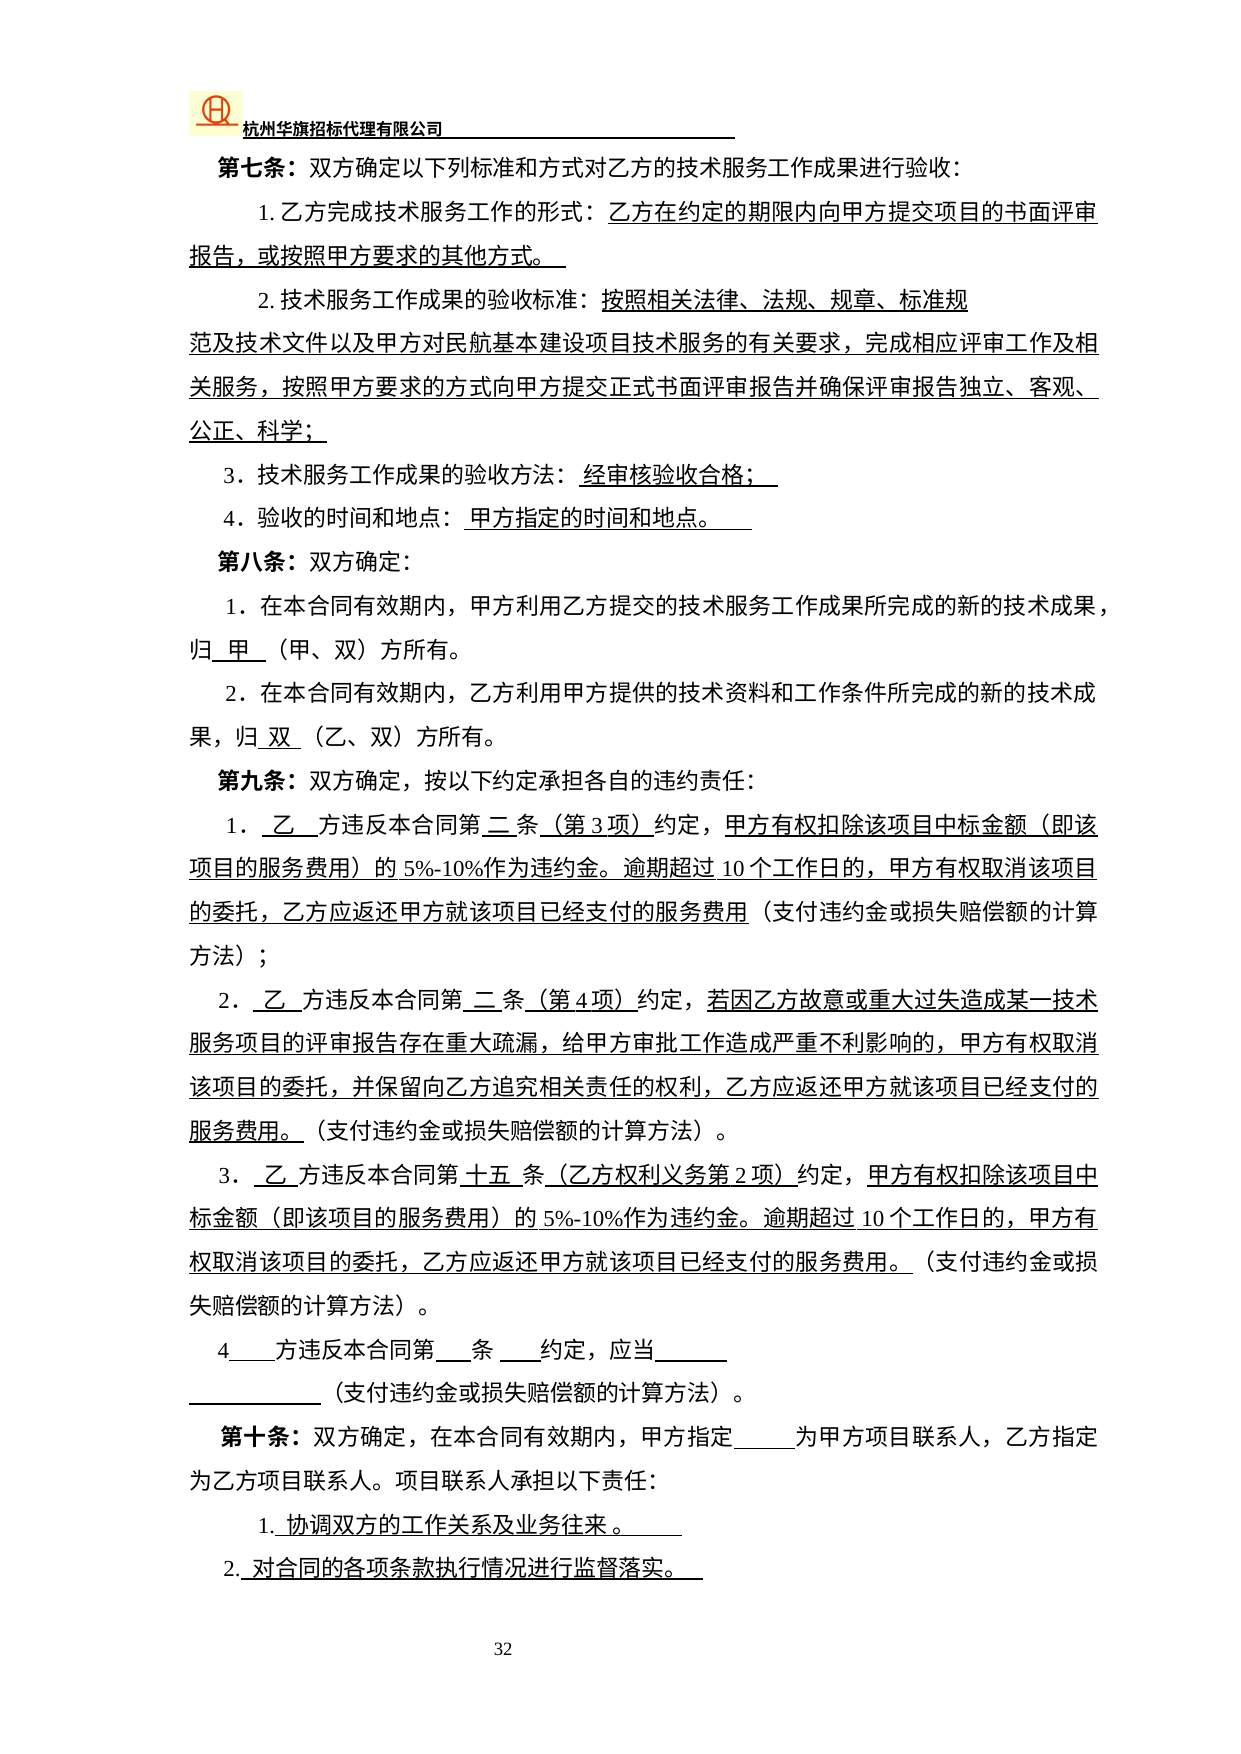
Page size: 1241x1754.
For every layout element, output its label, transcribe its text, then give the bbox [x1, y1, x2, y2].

text 2． 乙 方违反本合同第 二 条（第4项）约定，若因乙方故意或重大过失造成某一技术服务项目的评审报告存在重大疏漏，给甲方审批工作造成严重不利影响的，甲方有权取消该项目的委托，并保留向乙方追究相关责任的权利，乙方应返还甲方就该项目已经支付的服务费用。（支付违约金或损失赔偿额的计算方法）。 [189, 1055, 1098, 1098]
text 1. 协调双方的工作关系及业务往来 。 [189, 1498, 1098, 1542]
list 技术服务工作成果的验收标准：按照相关法律、法规、规章、标准规 [189, 273, 1098, 317]
text 3． 乙 方违反本合同第 十五 条（乙方权利义务第2项）约定，甲方有权扣除该项目中标金额（即该项目的服务费用）的5%-10%作为违约金。逾期超过10个工作日的，甲方有权取消该项目的委托，乙方应返还甲方就该项目已经支付的服务费用。（支付违约金或损失赔偿额的计算方法）。 [189, 1148, 1098, 1229]
text 3． 乙 方违反本合同第 十五 条（乙方权利义务第2项）约定，甲方有权扣除该项目中标金额（即该项目的服务费用）的5%-10%作为违约金。逾期超过10个工作日的，甲方有权取消该项目的委托，乙方应返还甲方就该项目已经支付的服务费用。（支付违约金或损失赔偿额的计算方法）。 [189, 1230, 1098, 1323]
text 4 方违反本合同第 条 约定，应当 [189, 1323, 1098, 1367]
text 第十条：双方确定，在本合同有效期内，甲方指定 为甲方项目联系人，乙方指定 为乙方项目联系人。项目联系人承担以下责任： [189, 1411, 1098, 1498]
text 3．技术服务工作成果的验收方法： 经审核验收合格； [189, 448, 1098, 492]
text （支付违约金或损失赔偿额的计算方法）。 [189, 1367, 1098, 1411]
text 第七条：双方确定以下列标准和方式对乙方的技术服务工作成果进行验收： [189, 142, 1098, 186]
picture [188, 91, 243, 136]
text 范及技术文件以及甲方对民航基本建设项目技术服务的有关要求，完成相应评审工作及相关服务，按照甲方要求的方式向甲方提交正式书面评审报告并确保评审报告独立、客观、公正、科学； [189, 399, 1098, 448]
text 2．在本合同有效期内，乙方利用甲方提供的技术资料和工作条件所完成的新的技术成果，归 双 （乙、双）方所有。 [189, 667, 1098, 754]
text 2． 乙 方违反本合同第 二 条（第4项）约定，若因乙方故意或重大过失造成某一技术服务项目的评审报告存在重大疏漏，给甲方审批工作造成严重不利影响的，甲方有权取消该项目的委托，并保留向乙方追究相关责任的权利，乙方应返还甲方就该项目已经支付的服务费用。（支付违约金或损失赔偿额的计算方法）。 [189, 973, 1098, 1054]
text 4．验收的时间和地点： 甲方指定的时间和地点。 [189, 492, 1098, 536]
text 1． 乙 方违反本合同第 二 条（第3项）约定，甲方有权扣除该项目中标金额（即该项目的服务费用）的5%-10%作为违约金。逾期超过10个工作日的，甲方有权取消该项目的委托，乙方应返还甲方就该项目已经支付的服务费用（支付违约金或损失赔偿额的计算方法）； [189, 798, 1098, 973]
text 2． 乙 方违反本合同第 二 条（第4项）约定，若因乙方故意或重大过失造成某一技术服务项目的评审报告存在重大疏漏，给甲方审批工作造成严重不利影响的，甲方有权取消该项目的委托，并保留向乙方追究相关责任的权利，乙方应返还甲方就该项目已经支付的服务费用。（支付违约金或损失赔偿额的计算方法）。 [189, 1099, 1098, 1148]
text 范及技术文件以及甲方对民航基本建设项目技术服务的有关要求，完成相应评审工作及相关服务，按照甲方要求的方式向甲方提交正式书面评审报告并确保评审报告独立、客观、公正、科学； [189, 355, 1098, 398]
text 第九条：双方确定，按以下约定承担各自的违约责任： [189, 754, 1098, 798]
text 2. 对合同的各项条款执行情况进行监督落实。 [189, 1542, 1098, 1586]
list 乙方完成技术服务工作的形式：乙方在约定的期限内向甲方提交项目的书面评审报告，或按照甲方要求的其他方式。 [189, 186, 1098, 273]
text 第八条：双方确定： [189, 536, 1098, 579]
text 1．在本合同有效期内，甲方利用乙方提交的技术服务工作成果所完成的新的技术成果，归 甲 （甲、双）方所有。 [189, 579, 1098, 667]
text 范及技术文件以及甲方对民航基本建设项目技术服务的有关要求，完成相应评审工作及相关服务，按照甲方要求的方式向甲方提交正式书面评审报告并确保评审报告独立、客观、公正、科学； [189, 317, 1098, 354]
